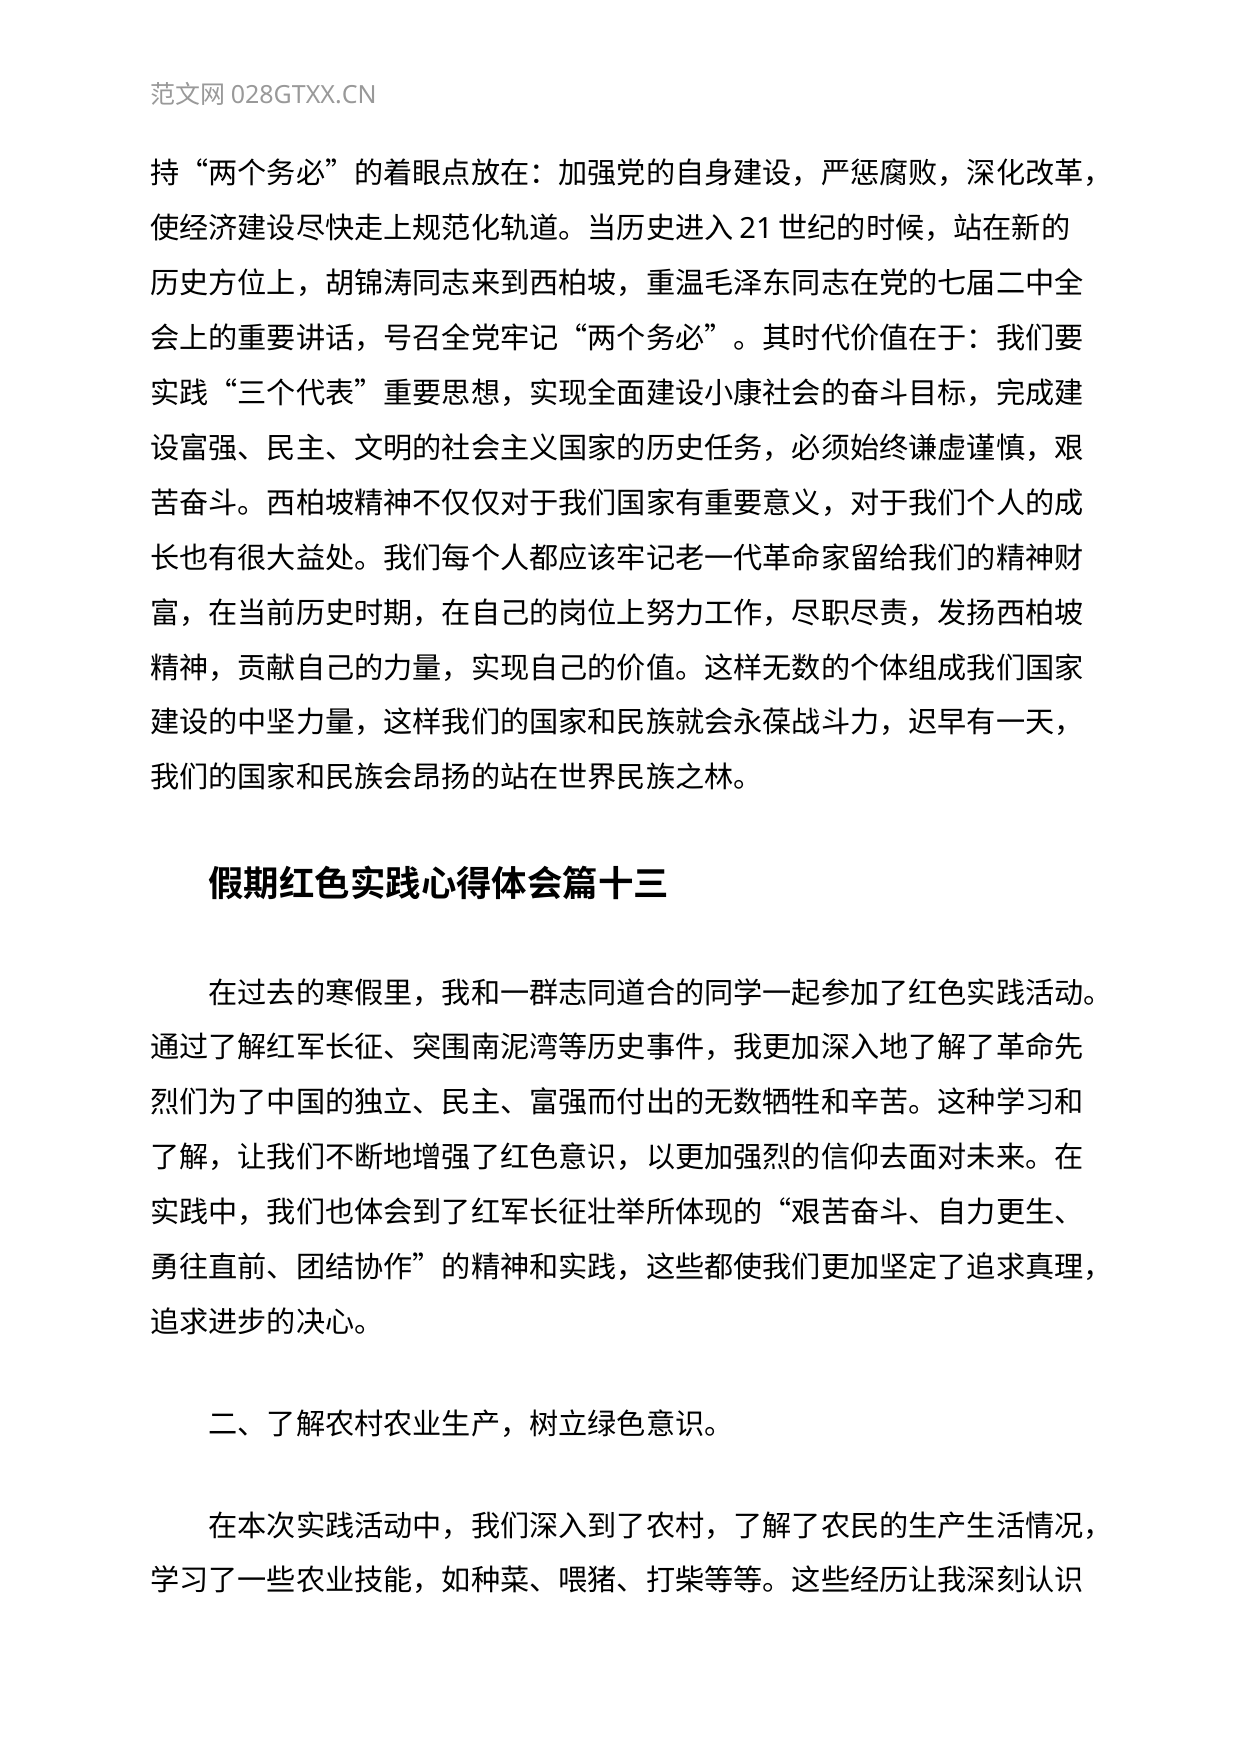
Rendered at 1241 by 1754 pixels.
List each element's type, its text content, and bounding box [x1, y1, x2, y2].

text 在过去的寒假里，我和一群志同道合的同学一起参加了红色实践活动。通过了解红军长征、突围南泥湾等历史事件，我更加深入地了解了革命先烈们为了中国的独立、民主、富强而付出的无数牺牲和辛苦。这种学习和了解，让我们不断地增强了红色意识，以更加强烈的信仰去面对未来。在实践中，我们也体会到了红军长征壮举所体现的“艰苦奋斗、自力更生、勇往直前、团结协作”的精神和实践，这些都使我们更加坚定了追求真理，追求进步的决心。 [150, 969, 1090, 1341]
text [150, 1502, 1090, 1599]
text 二、了解农村农业生产，树立绿色意识。 [150, 1400, 1090, 1443]
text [150, 150, 1090, 796]
text 假期红色实践心得体会篇十三 [150, 856, 1090, 907]
